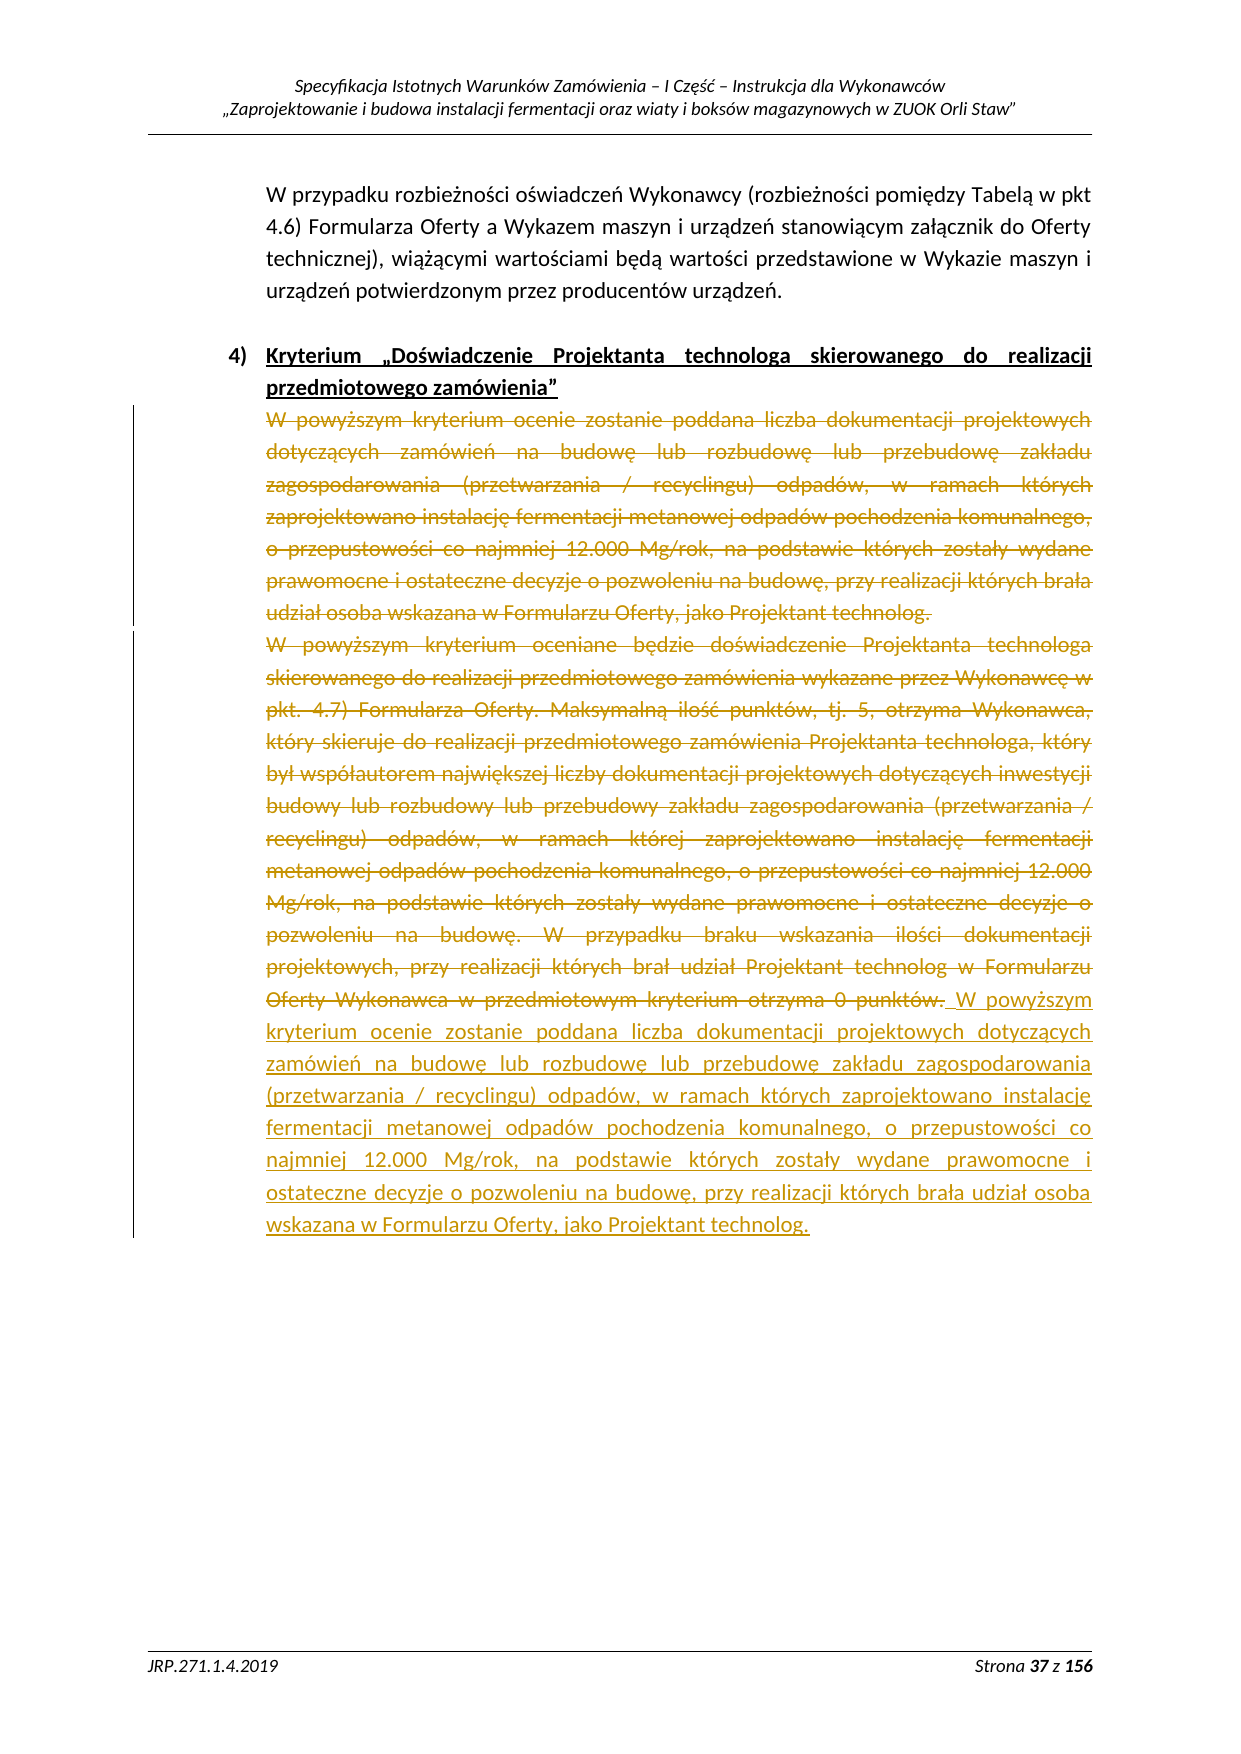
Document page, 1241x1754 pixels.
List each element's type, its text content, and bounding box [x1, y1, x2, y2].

list Kryterium „Doświadczenie Projektanta technologa skierowanego do realizacji przedmiotowego zamówienia” [228, 341, 1092, 401]
list W przypadku rozbieżności oświadczeń Wykonawcy (rozbieżności pomiędzy Tabelą w pkt 4.6) Formularza Oferty a Wykazem maszyn i urządzeń stanowiącym załącznik do Oferty technicznej), wiążącymi wartościami będą wartości przedstawione w Wykazie maszyn i urządzeń potwierdzonym przez producentów urządzeń. [266, 180, 1092, 304]
